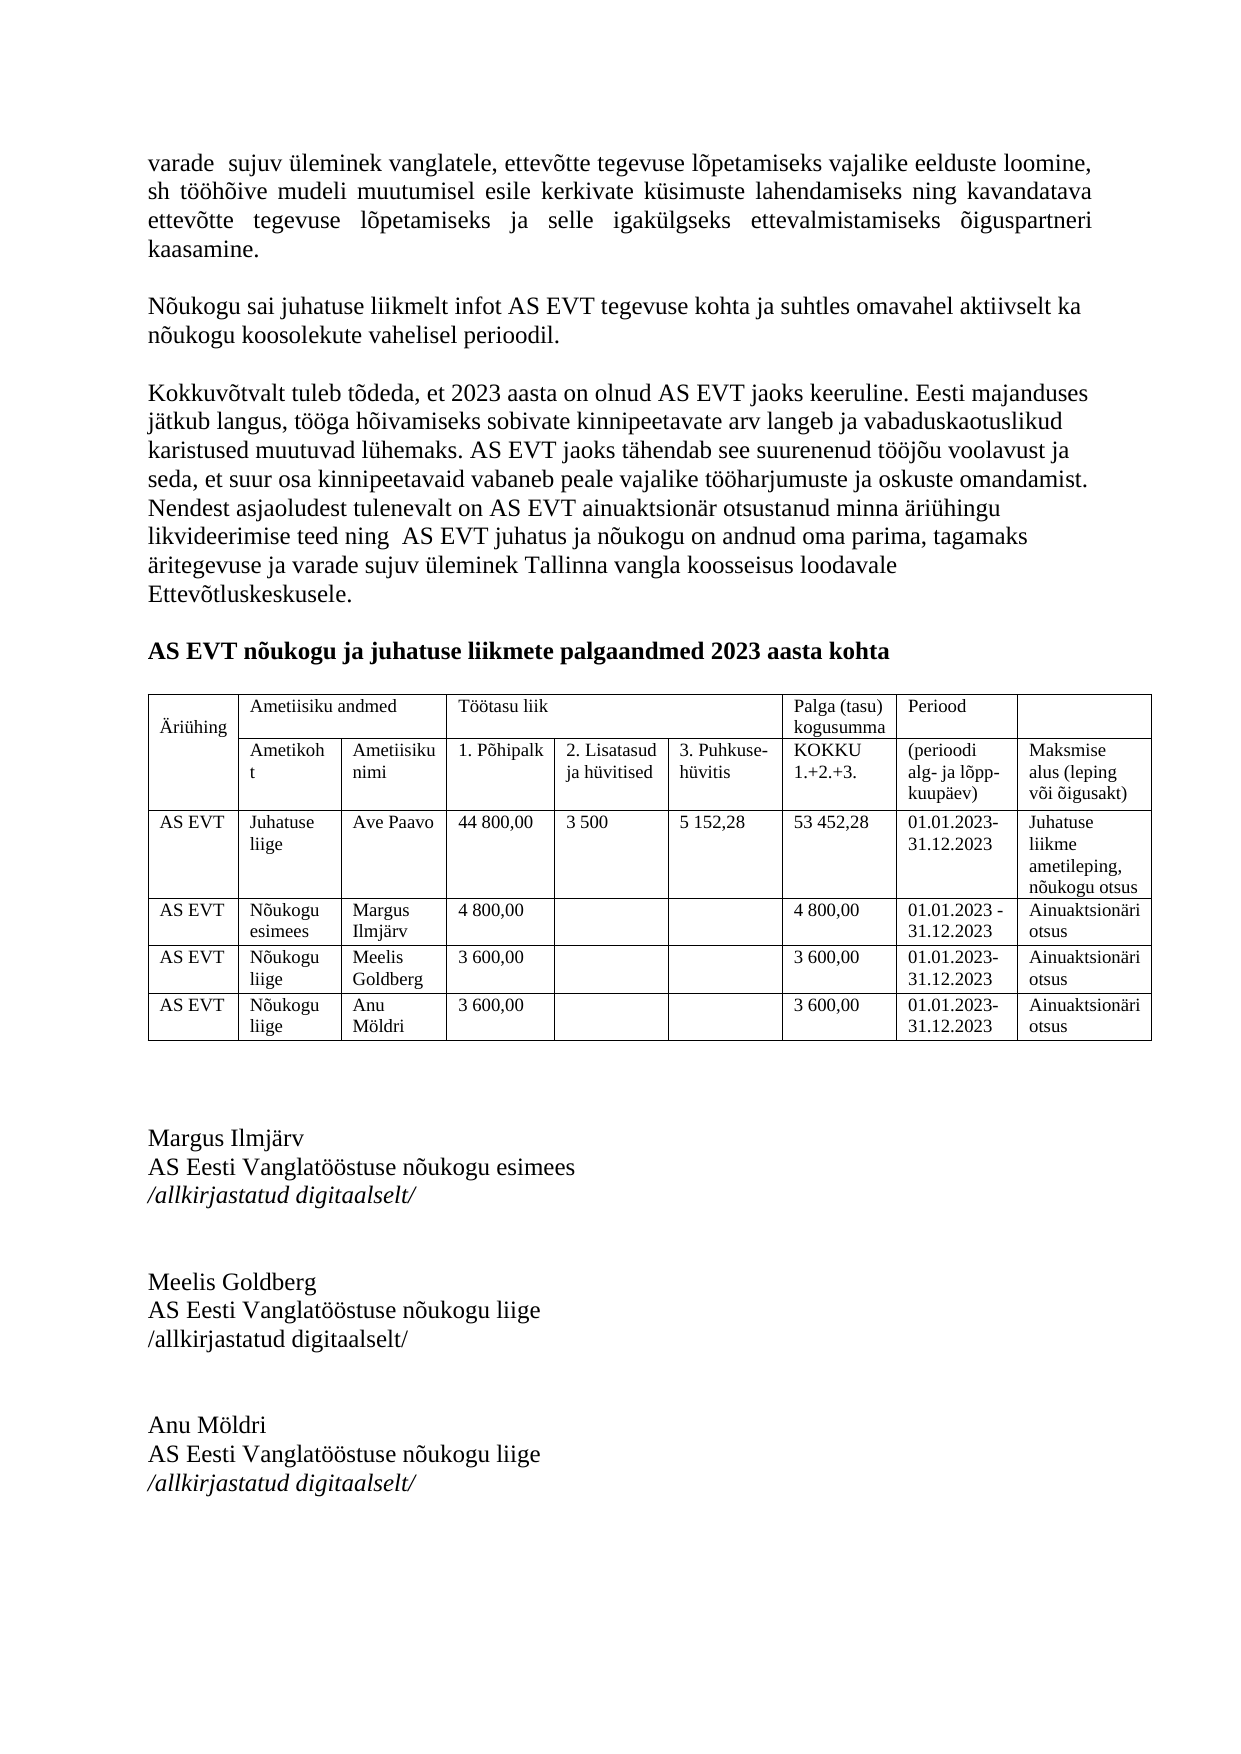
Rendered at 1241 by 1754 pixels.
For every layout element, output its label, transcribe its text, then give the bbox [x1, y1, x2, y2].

text Kokkuvõtvalt tuleb tõdeda, et 2023 aasta on olnud AS EVT jaoks keeruline. Eesti majanduses jätkub langus, tööga hõivamiseks sobivate kinnipeetavate arv langeb ja vabaduskaotuslikud karistused muutuvad lühemaks. AS EVT jaoks tähendab see suurenenud tööjõu voolavust ja seda, et suur osa kinnipeetavaid vabaneb peale vajalike tööharjumuste ja oskuste omandamist. Nendest asjaoludest tulenevalt on AS EVT ainuaktsionär otsustanud minna äriühingu likvideerimise teed ning AS EVT juhatus ja nõukogu on andnud oma parima, tagamaks äritegevuse ja varade sujuv üleminek Tallinna vangla koosseisus loodavale Ettevõtluskeskusele. [148, 378, 1093, 608]
table_cell 4 800,00 [447, 899, 554, 945]
table_cell 1. Põhipalk [447, 739, 554, 810]
table_cell Ainuaktsionäri otsus [1018, 994, 1151, 1040]
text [148, 148, 1093, 263]
table_cell (perioodi alg- ja lõpp-kuupäev) [897, 739, 1017, 810]
table_cell [669, 946, 782, 993]
table_cell Nõukogu liige [239, 994, 341, 1040]
table_header Ametiisiku andmed [239, 695, 446, 738]
table_cell 3 600,00 [447, 994, 554, 1040]
table_cell 53 452,28 [783, 811, 896, 898]
table_cell Meelis Goldberg [342, 946, 446, 993]
text /allkirjastatud digitaalselt/ [148, 1324, 1093, 1353]
text AS Eesti Vanglatööstuse nõukogu esimees [148, 1152, 1093, 1180]
text /allkirjastatud digitaalselt/ [148, 1468, 1093, 1497]
table_cell Nõukogu esimees [239, 899, 341, 945]
table_cell 3 600,00 [783, 994, 896, 1040]
table_cell 3 600,00 [447, 946, 554, 993]
table_cell KOKKU 1.+2.+3. [783, 739, 896, 810]
table_cell [555, 946, 668, 993]
text Meelis Goldberg [148, 1267, 1093, 1295]
table_header Äriühing [149, 695, 238, 810]
table_cell [669, 899, 782, 945]
table_cell Ave Paavo [342, 811, 446, 898]
table_cell Juhatuse liige [239, 811, 341, 898]
table_cell Margus Ilmjärv [342, 899, 446, 945]
text Nõukogu sai juhatuse liikmelt infot AS EVT tegevuse kohta ja suhtles omavahel aktiivselt ka nõukogu koosolekute vahelisel perioodil. [148, 291, 1093, 349]
table_cell 5 152,28 [669, 811, 782, 898]
table_cell [555, 899, 668, 945]
table_cell Ainuaktsionäri otsus [1018, 946, 1151, 993]
table_cell Maksmise alus (leping või õigusakt) [1018, 739, 1151, 810]
table_cell [669, 994, 782, 1040]
table_cell Anu Möldri [342, 994, 446, 1040]
text Margus Ilmjärv [148, 1123, 1093, 1152]
table_cell 3 500 [555, 811, 668, 898]
text Anu Möldri [148, 1410, 1093, 1439]
table_cell [555, 994, 668, 1040]
table_header Periood [897, 695, 1017, 738]
table_cell 01.01.2023-31.12.2023 [897, 811, 1017, 898]
table_cell Nõukogu liige [239, 946, 341, 993]
table_cell 2. Lisatasud ja hüvitised [555, 739, 668, 810]
table_cell 01.01.2023-31.12.2023 [897, 946, 1017, 993]
table_cell 44 800,00 [447, 811, 554, 898]
table_cell AS EVT [149, 994, 238, 1040]
table_cell AS EVT [149, 899, 238, 945]
text AS EVT nõukogu ja juhatuse liikmete palgaandmed 2023 aasta kohta [148, 636, 1093, 665]
text /allkirjastatud digitaalselt/ [148, 1180, 1093, 1209]
text AS Eesti Vanglatööstuse nõukogu liige [148, 1295, 1093, 1324]
table_header Töötasu liik [447, 695, 782, 738]
table_cell Ainuaktsionäri otsus [1018, 899, 1151, 945]
table_cell 3. Puhkuse-hüvitis [669, 739, 782, 810]
table_cell AS EVT [149, 946, 238, 993]
table_cell AS EVT [149, 811, 238, 898]
table_cell Ametiisiku nimi [342, 739, 446, 810]
table_cell 01.01.2023 -31.12.2023 [897, 899, 1017, 945]
table_cell 3 600,00 [783, 946, 896, 993]
table_cell 4 800,00 [783, 899, 896, 945]
table_header Palga (tasu) kogusumma [783, 695, 896, 738]
text AS Eesti Vanglatööstuse nõukogu liige [148, 1439, 1093, 1468]
table_header [1018, 695, 1151, 738]
table_cell 01.01.2023-31.12.2023 [897, 994, 1017, 1040]
table_cell Juhatuse liikme ametileping, nõukogu otsus [1018, 811, 1151, 898]
table_cell Ametikoht [239, 739, 341, 810]
